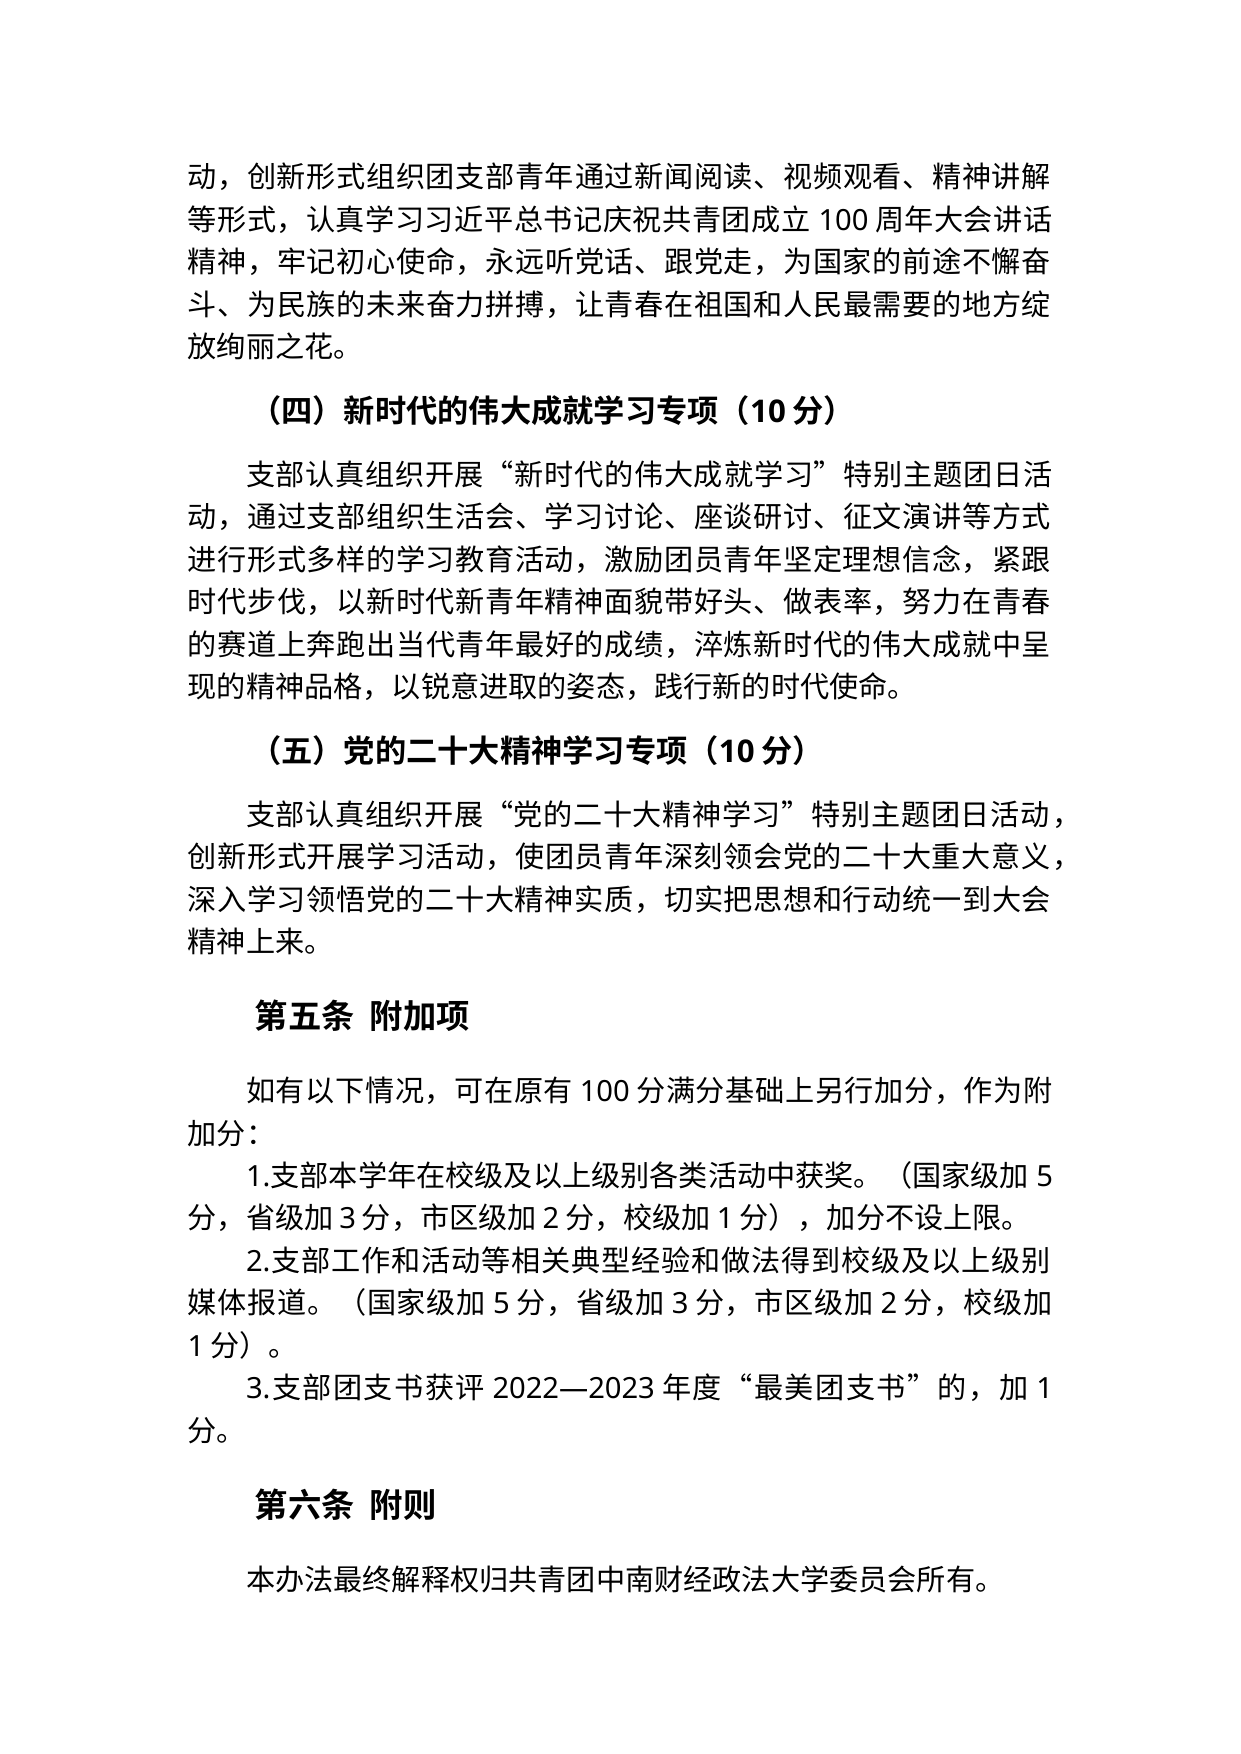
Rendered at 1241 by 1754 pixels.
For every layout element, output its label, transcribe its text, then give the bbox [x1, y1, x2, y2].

text 本办法最终解释权归共青团中南财经政法大学委员会所有。 [187, 1556, 1053, 1599]
text 第六条 附则 [187, 1461, 1053, 1546]
text 如有以下情况，可在原有100分满分基础上另行加分，作为附加分： [187, 1068, 1053, 1153]
text 第五条 附加项 [187, 972, 1053, 1057]
text 2.支部工作和活动等相关典型经验和做法得到校级及以上级别媒体报道。（国家级加5分，省级加3分，市区级加2分，校级加1分）。 [187, 1238, 1053, 1365]
text 支部认真组织开展“新时代的伟大成就学习”特别主题团日活动，通过支部组织生活会、学习讨论、座谈研讨、征文演讲等方式进行形式多样的学习教育活动，激励团员青年坚定理想信念，紧跟时代步伐，以新时代新青年精神面貌带好头、做表率，努力在青春的赛道上奔跑出当代青年最好的成绩，淬炼新时代的伟大成就中呈现的精神品格，以锐意进取的姿态，践行新的时代使命。 [187, 451, 1053, 706]
text （四）新时代的伟大成就学习专项（10分） [187, 366, 1053, 451]
text 1.支部本学年在校级及以上级别各类活动中获奖。（国家级加5分，省级加3分，市区级加2分，校级加1分），加分不设上限。 [187, 1153, 1053, 1238]
text （五）党的二十大精神学习专项（10分） [187, 706, 1053, 791]
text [187, 154, 1053, 366]
text 3.支部团支书获评2022—2023年度“最美团支书”的，加1分。 [187, 1365, 1053, 1450]
text 支部认真组织开展“党的二十大精神学习”特别主题团日活动，创新形式开展学习活动，使团员青年深刻领会党的二十大重大意义，深入学习领悟党的二十大精神实质，切实把思想和行动统一到大会精神上来。 [187, 791, 1053, 961]
